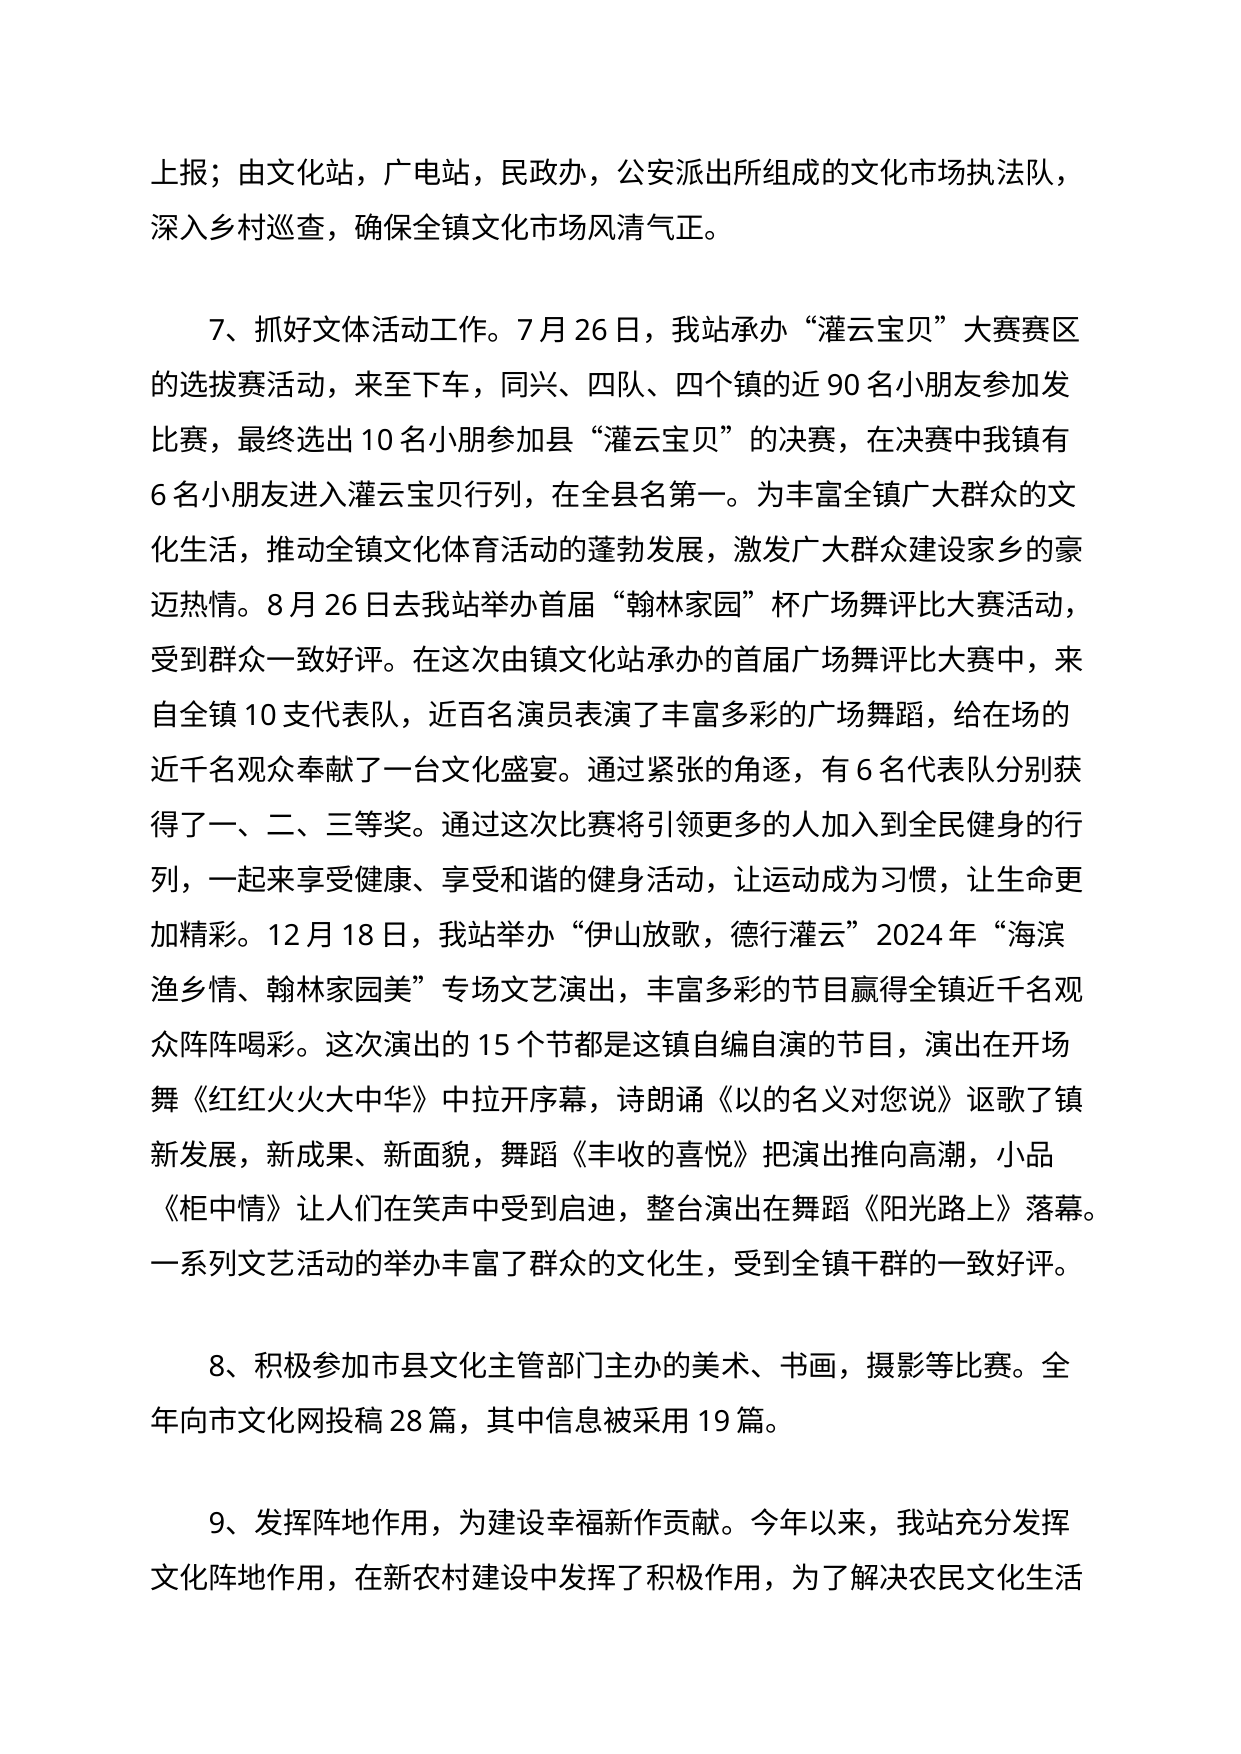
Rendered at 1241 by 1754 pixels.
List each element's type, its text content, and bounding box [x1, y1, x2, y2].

text 8、积极参加市县文化主管部门主办的美术、书画，摄影等比赛。全年向市文化网投稿28篇，其中信息被采用19篇。 [150, 1343, 1090, 1440]
text 7、抓好文体活动工作。7月26日，我站承办“灌云宝贝”大赛赛区的选拔赛活动，来至下车，同兴、四队、四个镇的近90名小朋友参加发比赛，最终选出10名小朋参加县“灌云宝贝”的决赛，在决赛中我镇有6名小朋友进入灌云宝贝行列，在全县名第一。为丰富全镇广大群众的文化生活，推动全镇文化体育活动的蓬勃发展，激发广大群众建设家乡的豪迈热情。8月26日去我站举办首届“翰林家园”杯广场舞评比大赛活动，受到群众一致好评。在这次由镇文化站承办的首届广场舞评比大赛中，来自全镇10支代表队，近百名演员表演了丰富多彩的广场舞蹈，给在场的近千名观众奉献了一台文化盛宴。通过紧张的角逐，有6名代表队分别获得了一、二、三等奖。通过这次比赛将引领更多的人加入到全民健身的行列，一起来享受健康、享受和谐的健身活动，让运动成为习惯，让生命更加精彩。12月18日，我站举办“伊山放歌，德行灌云”2024年“海滨渔乡情、翰林家园美”专场文艺演出，丰富多彩的节目赢得全镇近千名观众阵阵喝彩。这次演出的15个节都是这镇自编自演的节目，演出在开场舞《红红火火大中华》中拉开序幕，诗朗诵《以的名义对您说》讴歌了镇新发展，新成果、新面貌，舞蹈《丰收的喜悦》把演出推向高潮，小品《柜中情》让人们在笑声中受到启迪，整台演出在舞蹈《阳光路上》落幕。一系列文艺活动的举办丰富了群众的文化生，受到全镇干群的一致好评。 [150, 307, 1090, 1283]
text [150, 1499, 1090, 1597]
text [150, 150, 1090, 247]
